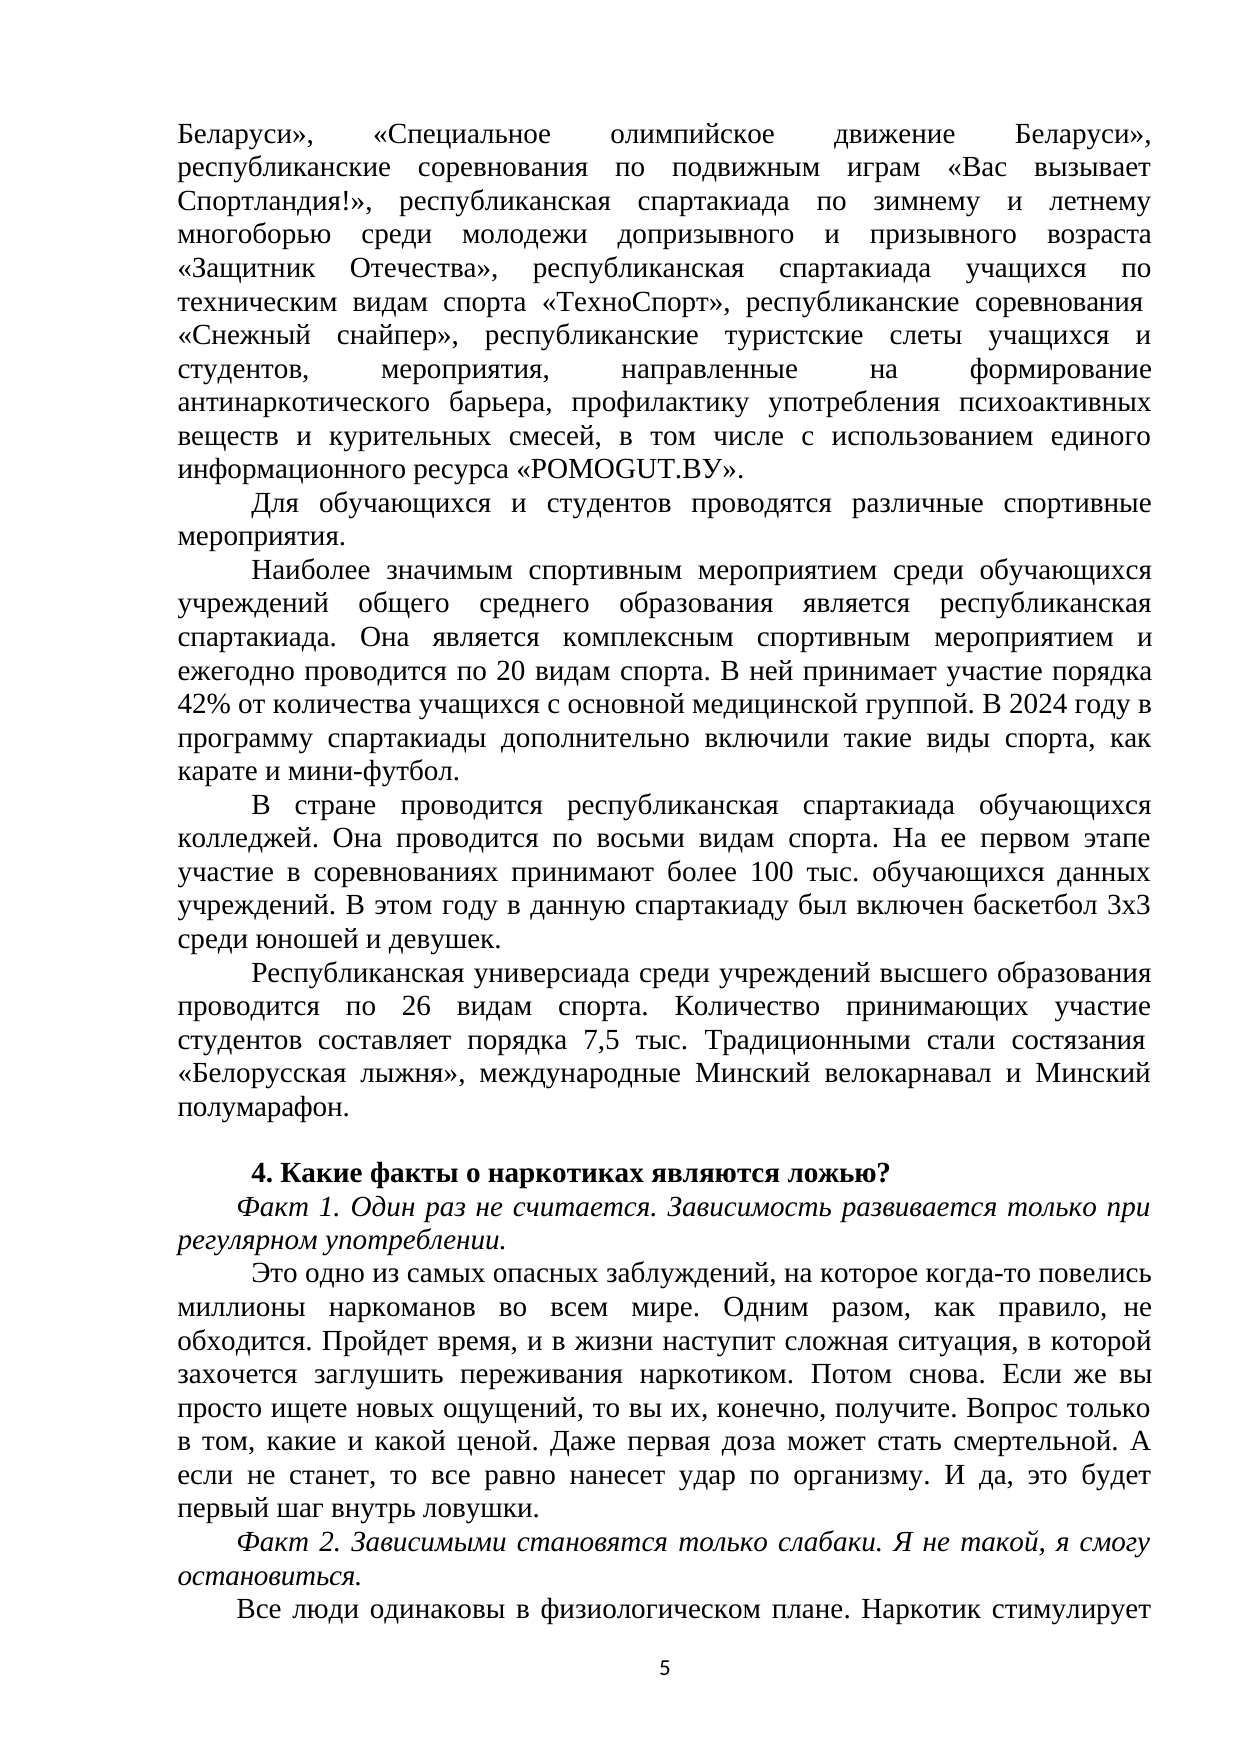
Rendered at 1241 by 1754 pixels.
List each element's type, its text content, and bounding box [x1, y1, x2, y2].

text Факт 1. Один раз не считается. Зависимость развивается только при регулярном употреблении. [177, 1189, 1151, 1256]
text Республиканская универсиада среди учреждений высшего образования проводится по 26 видам спорта. Количество принимающих участие студентов составляет порядка 7,5 тыс. Традиционными стали состязания [177, 955, 1152, 1055]
text «Белорусская лыжня», международные Минский велокарнавал и Минский полумарафон. [177, 1055, 1152, 1122]
text Факт 2. Зависимыми становятся только слабаки. Я не такой, я смогу остановиться. [177, 1524, 1151, 1592]
text «Снежный снайпер», республиканские туристские слеты учащихся и студентов, мероприятия, направленные на формирование антинаркотического барьера, профилактику употребления психоактивных веществ и курительных смесей, в том числе с использованием единого информационного ресурса «РОMОGUT.ВУ». [177, 317, 1152, 485]
subtitle Это одно из самых опасных заблуждений, на которое когда-то повелись миллионы наркоманов во всем мире. Одним разом, как правило, не обходится. Пройдет время, и в жизни наступит сложная ситуация, в которой захочется заглушить переживания наркотиком. Потом снова. Если же вы просто ищете новых ощущений, то вы их, конечно, получите. Вопрос только в том, какие и какой ценой. Даже первая доза может стать смертельной. А если не станет, то все равно нанесет удар по организму. И да, это будет первый шаг внутрь ловушки. [177, 1256, 1152, 1524]
text Беларуси», «Специальное олимпийское движение Беларуси», республиканские соревнования по подвижным играм «Вас вызывает Спортландия!», республиканская спартакиада по зимнему и летнему многоборью среди молодежи допризывного и призывного возраста «Защитник Отечества», республиканская спартакиада учащихся по техническим видам спорта «ТехноСпорт», республиканские соревнования [177, 116, 1152, 317]
text В стране проводится республиканская спартакиада обучающихся колледжей. Она проводится по восьми видам спорта. На ее первом этапе участие в соревнованиях принимают более 100 тыс. обучающихся данных учреждений. В этом году в данную спартакиаду был включен баскетбол 3х3 среди юношей и девушек. [177, 787, 1152, 954]
subtitle Какие факты о наркотиках являются ложью? [251, 1155, 1152, 1189]
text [177, 1592, 1152, 1625]
text Для обучающихся и студентов проводятся различные спортивные мероприятия. [177, 485, 1152, 552]
text Наиболее значимым спортивным мероприятием среди обучающихся учреждений общего среднего образования является республиканская спартакиада. Она является комплексным спортивным мероприятием и ежегодно проводится по 20 видам спорта. В ней принимает участие порядка 42% от количества учащихся с основной медицинской группой. В 2024 году в программу спартакиады дополнительно включили такие виды спорта, как карате и мини-футбол. [177, 552, 1152, 787]
